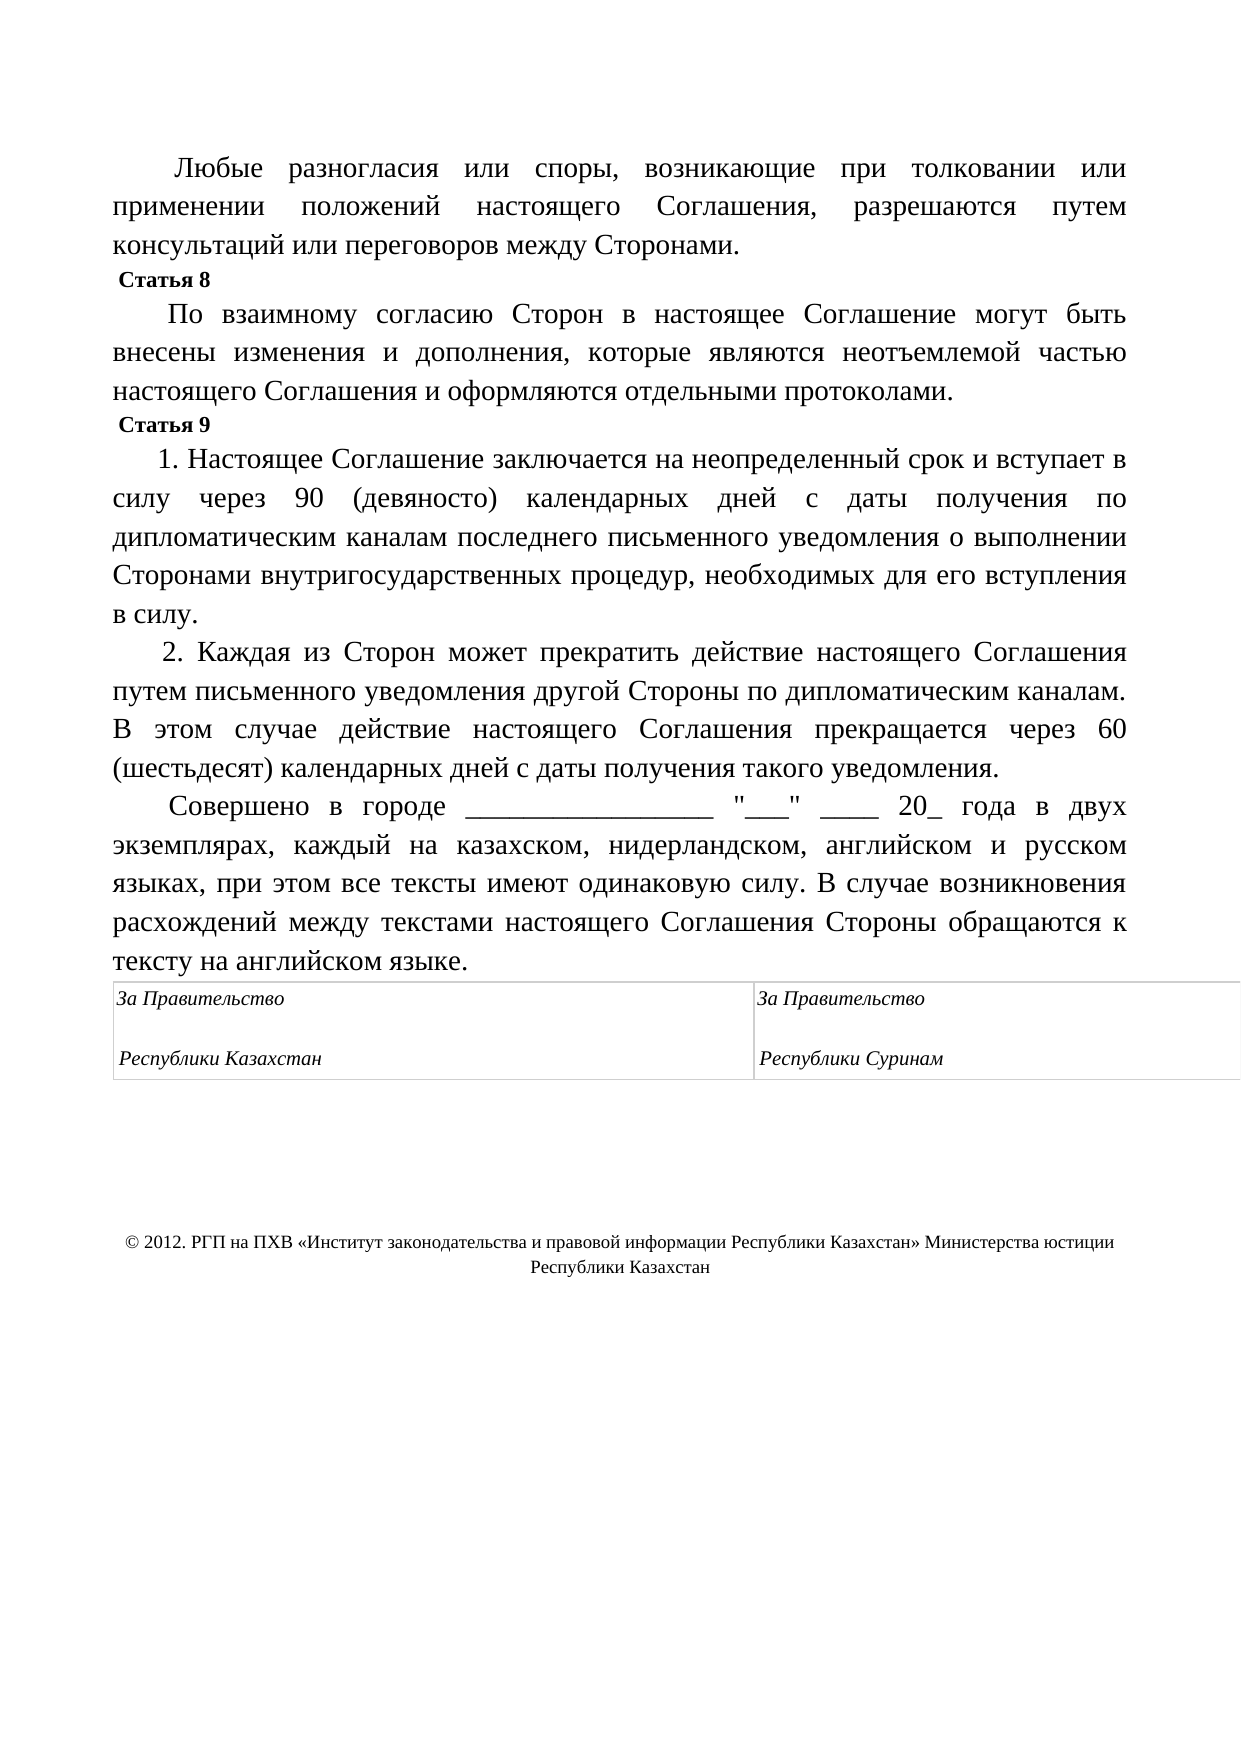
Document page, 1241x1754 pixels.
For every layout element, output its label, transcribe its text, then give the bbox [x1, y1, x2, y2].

table_header [114, 983, 753, 1079]
text 2. Каждая из Сторон может прекратить действие настоящего Соглашения путем письменного уведомления другой Стороны по дипломатическим каналам. В этом случае действие настоящего Соглашения прекращается через 60 (шестьдесят) календарных дней с даты получения такого уведомления. [112, 634, 1128, 783]
text 1. Настоящее Соглашение заключается на неопределенный срок и вступает в силу через 90 (девяносто) календарных дней с даты получения по дипломатическим каналам последнего письменного уведомления о выполнении Сторонами внутригосударственных процедур, необходимых для его вступления в силу. [112, 442, 1128, 629]
text По взаимному согласию Сторон в настоящее Соглашение могут быть внесены изменения и дополнения, которые являются неотъемлемой частью настоящего Соглашения и оформляются отдельными протоколами. [112, 296, 1128, 406]
text Любые разногласия или споры, возникающие при толковании или применении положений настоящего Соглашения, разрешаются путем консультаций или переговоров между Сторонами. [112, 150, 1128, 261]
text © 2012. РГП на ПХВ «Институт законодательства и правовой информации Республики Казахстан» Министерства юстиции Республики Казахстан [112, 1231, 1128, 1277]
text Статья 9 [112, 411, 1128, 438]
table_header [755, 983, 1240, 1079]
text Совершено в городе _________________ "___" ____ 20_ года в двух экземплярах, каждый на казахском, нидерландском, английском и русском языках, при этом все тексты имеют одинаковую силу. В случае возникновения расхождений между текстами настоящего Соглашения Стороны обращаются к тексту на английском языке. [112, 788, 1128, 976]
text Статья 8 [112, 266, 1128, 292]
